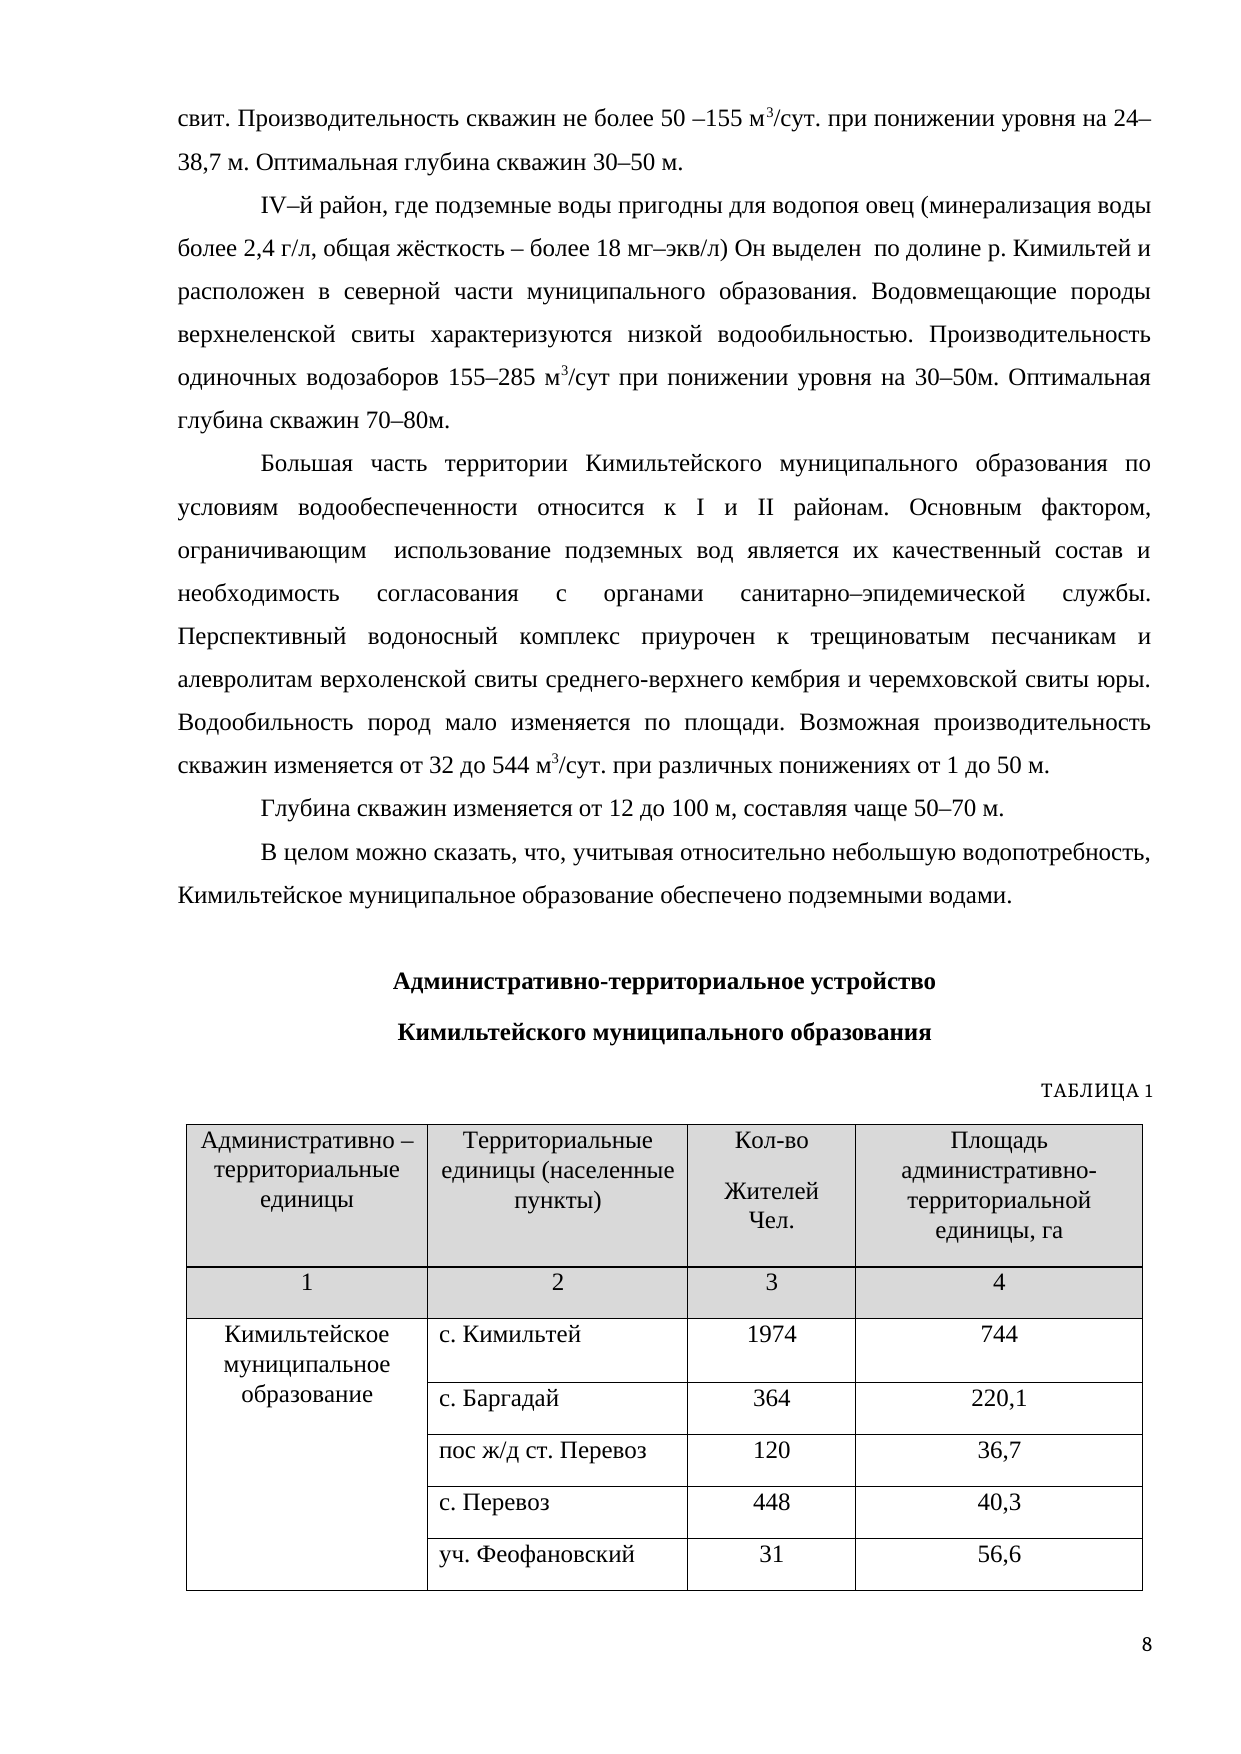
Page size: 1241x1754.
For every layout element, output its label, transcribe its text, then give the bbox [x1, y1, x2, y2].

table_cell с. Кимильтей [428, 1319, 687, 1382]
table_cell 364 [688, 1383, 855, 1434]
table_header Кол-во Жителей Чел. [688, 1125, 855, 1266]
text Таблица 1 [177, 1081, 1152, 1102]
text Глубина скважин изменяется от 12 до , составляя чаще 50–70 м. [177, 793, 1152, 822]
text Кимильтейского муниципального образования [177, 1017, 1152, 1046]
table_cell 744 [856, 1319, 1142, 1382]
table_header Площадь административно-территориальной единицы, га [856, 1125, 1142, 1266]
text Административно-территориальное устройство [177, 966, 1152, 995]
table_cell пос ж/д ст. Перевоз [428, 1435, 687, 1486]
table_cell 3 [688, 1268, 855, 1318]
table_cell 40,3 [856, 1487, 1142, 1538]
table_cell 2 [428, 1268, 687, 1318]
table_cell 36,7 [856, 1435, 1142, 1486]
table_cell с. Баргадай [428, 1383, 687, 1434]
table_cell 1974 [688, 1319, 855, 1382]
table_cell 31 [688, 1539, 855, 1589]
text В целом можно сказать, что, учитывая относительно небольшую водопотребность, Кимильтейское муниципальное образование обеспечено подземными водами. [177, 837, 1152, 908]
text IV–й район, где подземные воды пригодны для водопоя овец (минерализация воды более 2,4 г/л, общая жёсткость – более 18 мг–экв/л) Он выделен по долине р. Кимильтей и расположен в северной части муниципального образования. Водовмещающие породы верхнеленской свиты характеризуются низкой водообильностью. Производительность одиночных водозаборов 155–285 м3/сут при понижении уровня на 30–50м. Оптимальная глубина скважин 70–80м. [177, 190, 1152, 434]
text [177, 103, 1152, 175]
table_cell Кимильтейское муниципальное образование [187, 1319, 427, 1589]
table_header Административно – территориальные единицы [187, 1125, 427, 1266]
table_cell 4 [856, 1268, 1142, 1318]
table_cell 220,1 [856, 1383, 1142, 1434]
table_cell 56,6 [856, 1539, 1142, 1589]
text Большая часть территории Кимильтейского муниципального образования по условиям водообеспеченности относится к I и II районам. Основным фактором, ограничивающим использование подземных вод является их качественный состав и необходимость согласования с органами санитарно–эпидемической службы. Перспективный водоносный комплекс приурочен к трещиноватым песчаникам и алевролитам верхоленской свиты среднего-верхнего кембрия и черемховской свиты юры. Водообильность пород мало изменяется по площади. Возможная производительность скважин изменяется от 32 до 544 м3/сут. при различных понижениях от 1 до . [177, 448, 1152, 779]
table_cell 448 [688, 1487, 855, 1538]
table_cell уч. Феофановский [428, 1539, 687, 1589]
table_header Территориальные единицы (населенные пункты) [428, 1125, 687, 1266]
table_cell с. Перевоз [428, 1487, 687, 1538]
table_cell 1 [187, 1268, 427, 1318]
table_cell 120 [688, 1435, 855, 1486]
